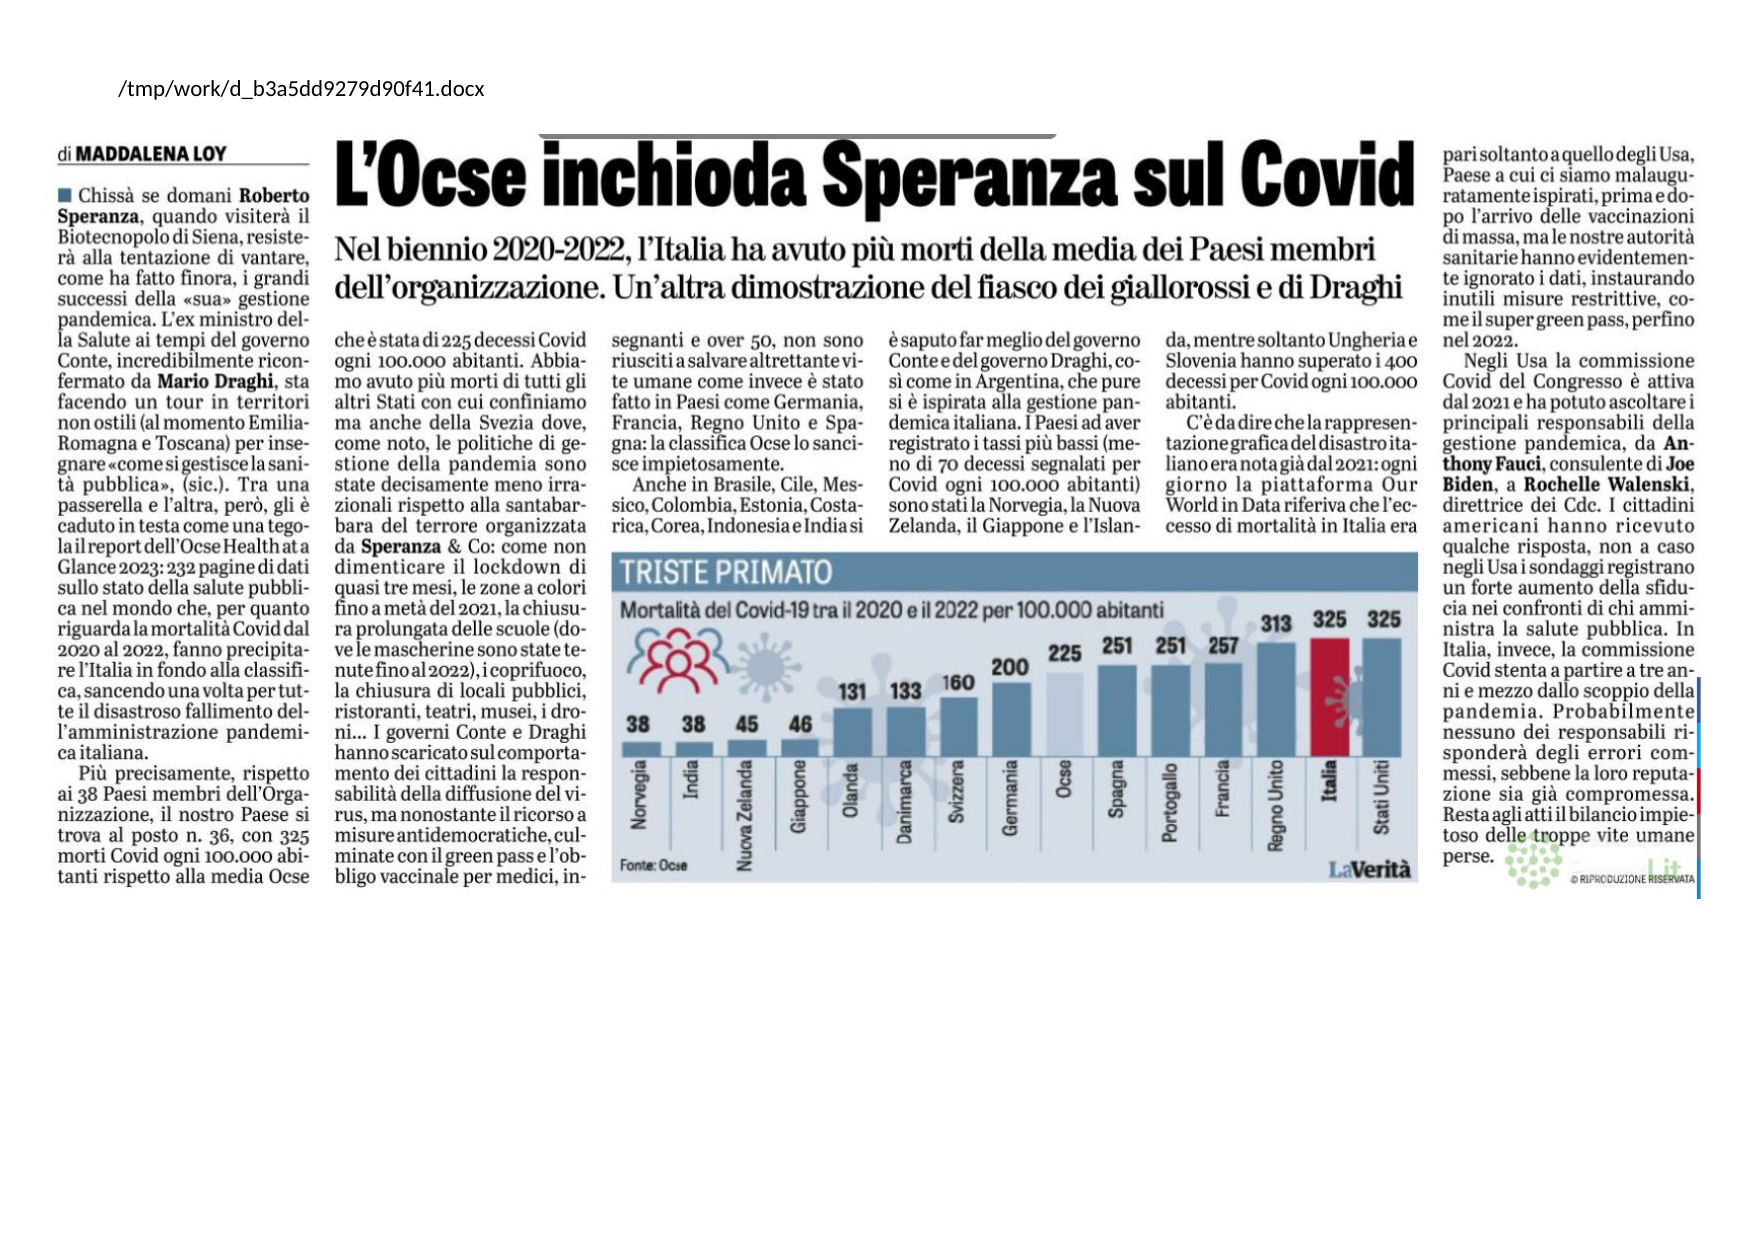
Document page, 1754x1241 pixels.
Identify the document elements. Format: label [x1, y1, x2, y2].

picture [44, 134, 1701, 899]
